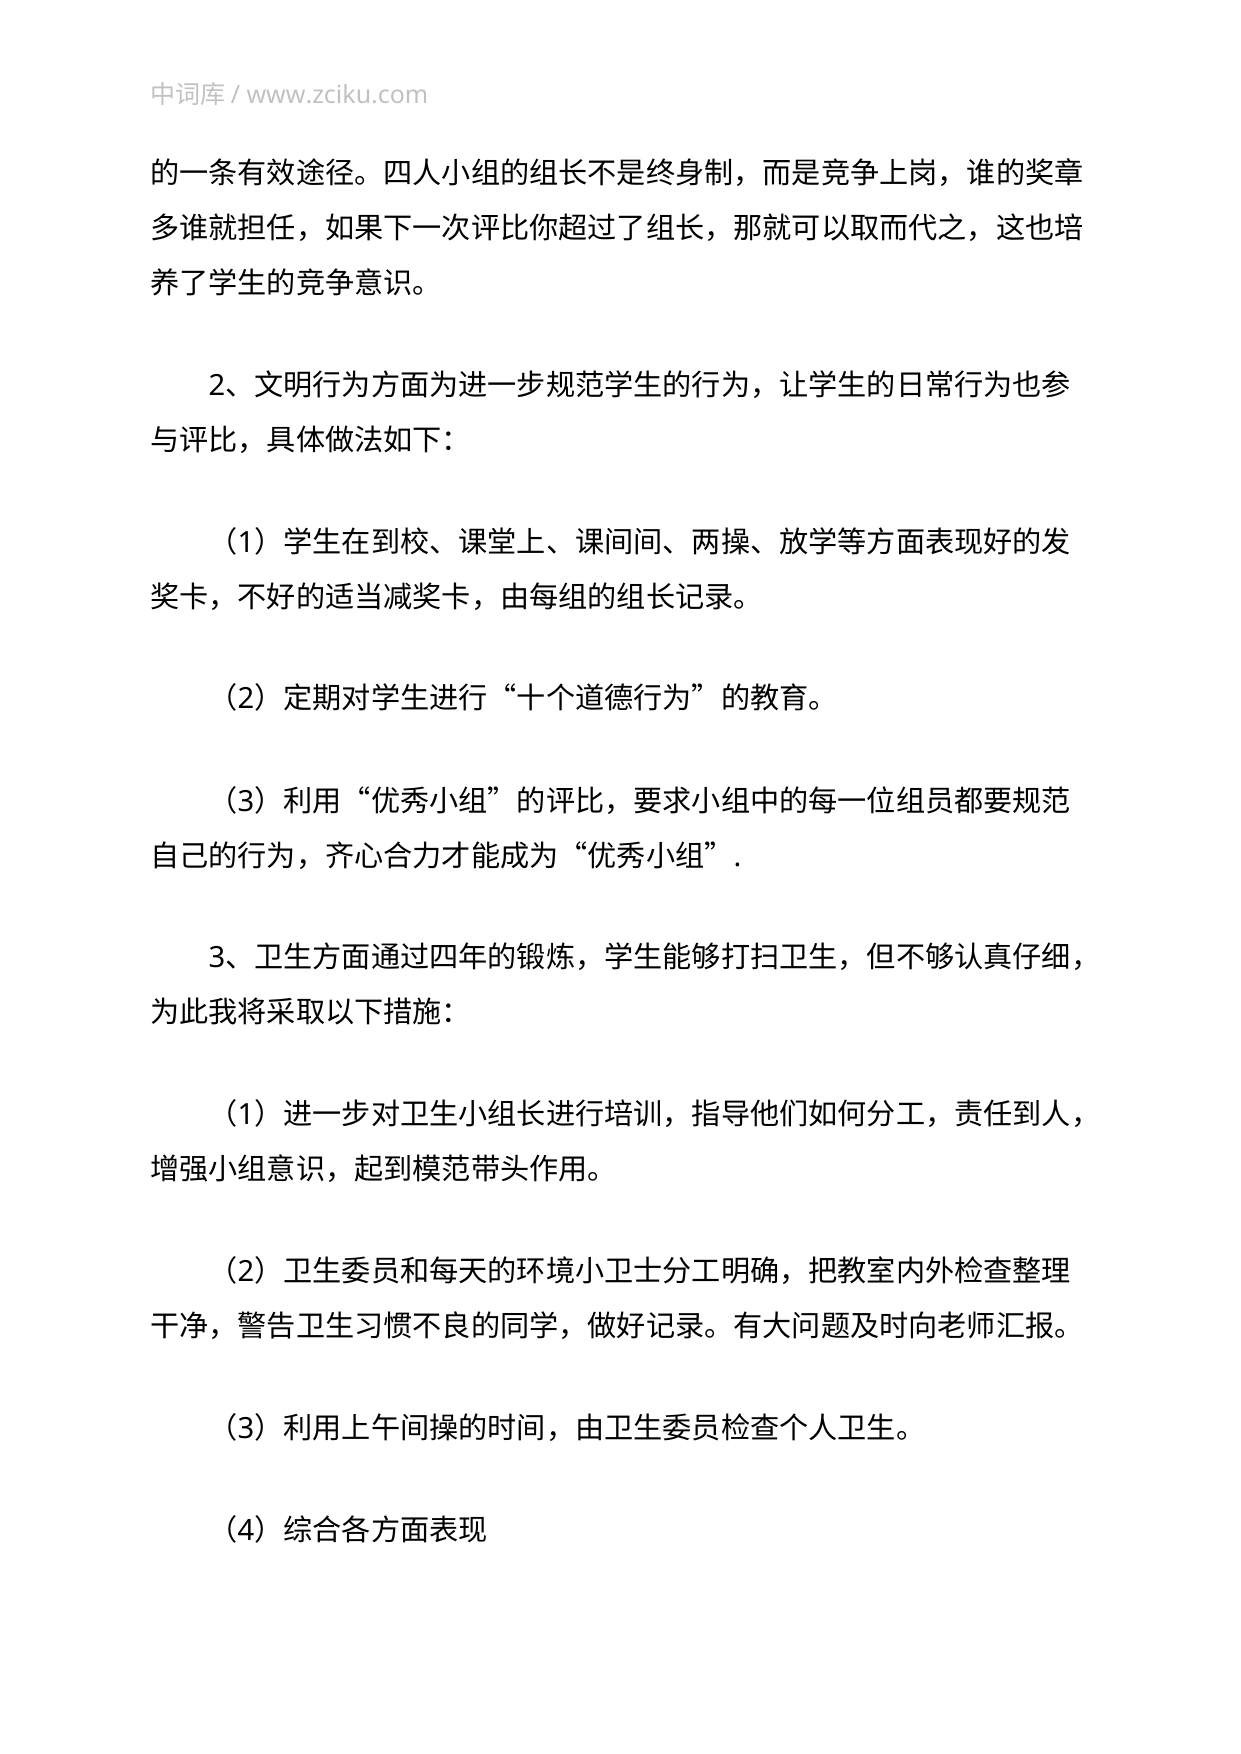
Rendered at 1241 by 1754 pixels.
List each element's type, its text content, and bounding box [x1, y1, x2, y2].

text （2）定期对学生进行“十个道德行为”的教育。 [150, 675, 1090, 717]
text （3）利用上午间操的时间，由卫生委员检查个人卫生。 [150, 1404, 1090, 1447]
text （4）综合各方面表现 [150, 1506, 1090, 1549]
text 3、卫生方面通过四年的锻炼，学生能够打扫卫生，但不够认真仔细，为此我将采取以下措施： [150, 934, 1090, 1031]
text （1）学生在到校、课堂上、课间间、两操、放学等方面表现好的发奖卡，不好的适当减奖卡，由每组的组长记录。 [150, 518, 1090, 616]
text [150, 150, 1090, 302]
text （3）利用“优秀小组”的评比，要求小组中的每一位组员都要规范自己的行为，齐心合力才能成为“优秀小组”. [150, 777, 1090, 874]
text （2）卫生委员和每天的环境小卫士分工明确，把教室内外检查整理干净，警告卫生习惯不良的同学，做好记录。有大问题及时向老师汇报。 [150, 1248, 1090, 1345]
text 2、文明行为方面为进一步规范学生的行为，让学生的日常行为也参与评比，具体做法如下： [150, 362, 1090, 459]
text （1）进一步对卫生小组长进行培训，指导他们如何分工，责任到人，增强小组意识，起到模范带头作用。 [150, 1091, 1090, 1188]
